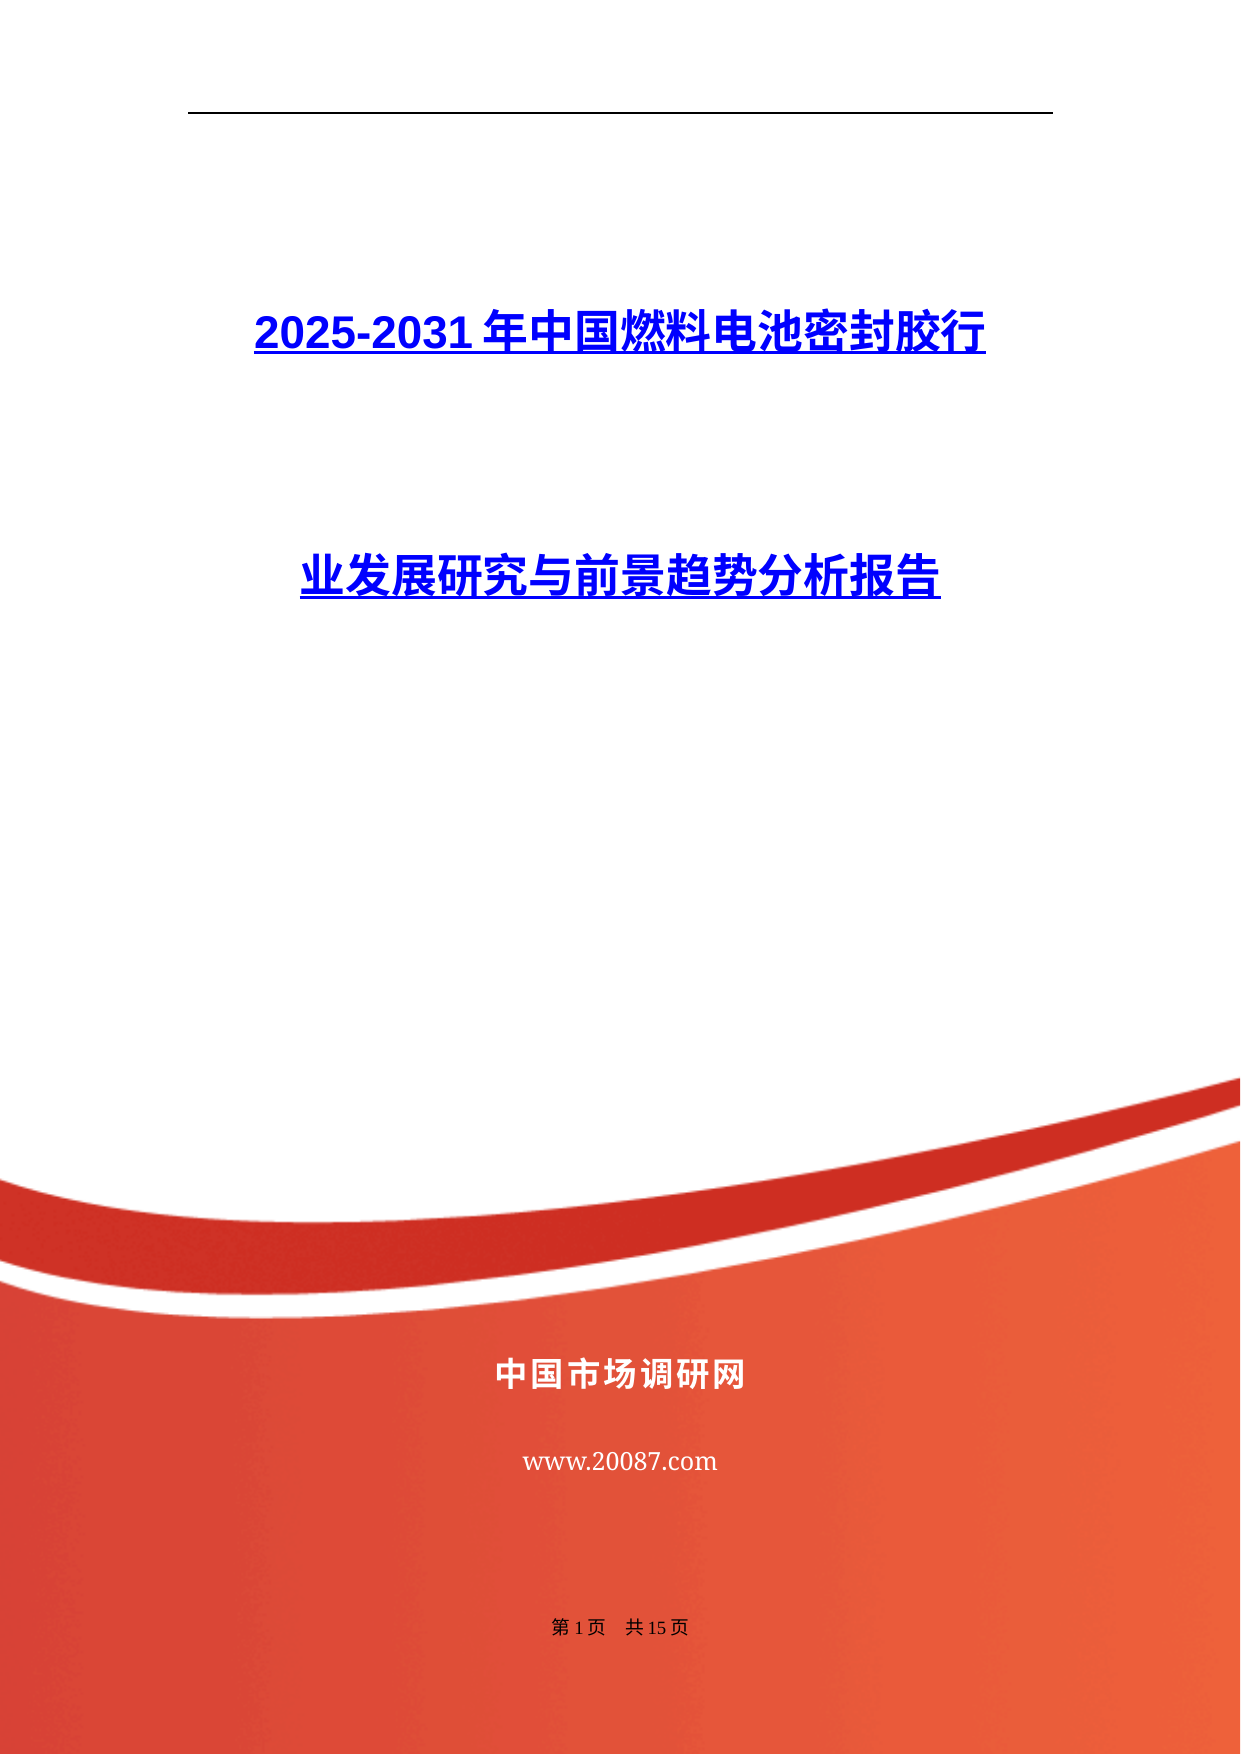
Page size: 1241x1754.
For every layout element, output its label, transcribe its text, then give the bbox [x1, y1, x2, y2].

text www.20087.com [187, 1428, 1053, 1493]
subtitle 中国市场调研网 [187, 1339, 1053, 1404]
table_header 2025-2031年中国燃料电池密封胶行业发展研究与前景趋势分析报告 [188, 207, 1053, 773]
picture [0, 1006, 1241, 1754]
